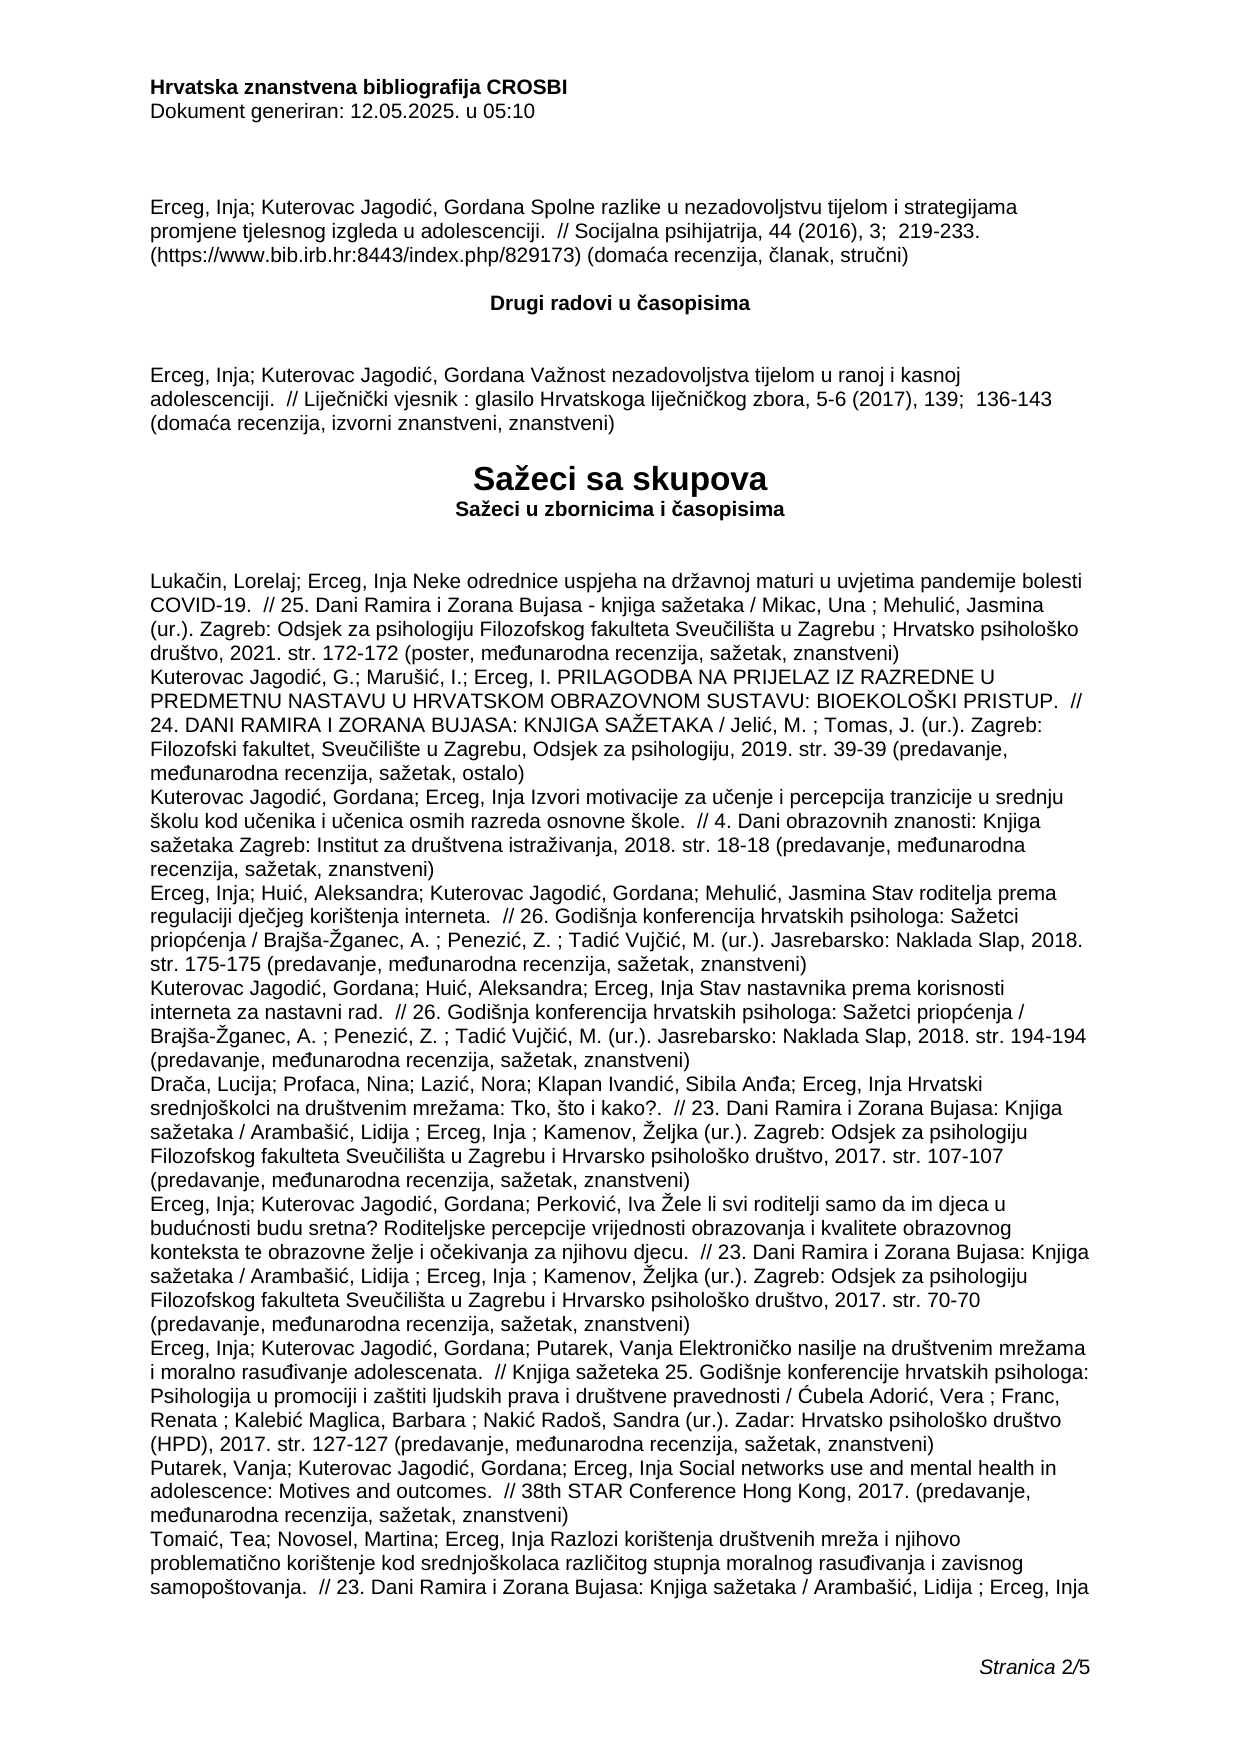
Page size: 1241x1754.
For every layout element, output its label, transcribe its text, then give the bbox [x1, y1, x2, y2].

subtitle Sažeci sa skupova [150, 458, 1090, 497]
text Erceg, Inja; Huić, Aleksandra; Kuterovac Jagodić, Gordana; Mehulić, Jasmina [150, 880, 1090, 976]
subtitle Sažeci u zbornicima i časopisima [150, 497, 1090, 521]
text Kuterovac Jagodić, Gordana; Huić, Aleksandra; Erceg, Inja [150, 976, 1090, 1072]
text Erceg, Inja; Kuterovac Jagodić, Gordana [150, 363, 1090, 434]
text Kuterovac Jagodić, G.; Marušić, I.; Erceg, I. [150, 665, 1090, 784]
text Putarek, Vanja; Kuterovac Jagodić, Gordana; Erceg, Inja [150, 1455, 1090, 1527]
text Erceg, Inja; Kuterovac Jagodić, Gordana [150, 195, 1090, 267]
text Erceg, Inja; Kuterovac Jagodić, Gordana; Putarek, Vanja [150, 1336, 1090, 1455]
text Drača, Lucija; Profaca, Nina; Lazić, Nora; Klapan Ivandić, Sibila Anđa; Erceg, Inja [150, 1072, 1090, 1192]
text Lukačin, Lorelaj; Erceg, Inja [150, 569, 1090, 665]
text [150, 1527, 1090, 1599]
text Erceg, Inja; Kuterovac Jagodić, Gordana; Perković, Iva [150, 1192, 1090, 1336]
subtitle Drugi radovi u časopisima [150, 291, 1090, 315]
text Kuterovac Jagodić, Gordana; Erceg, Inja [150, 784, 1090, 880]
